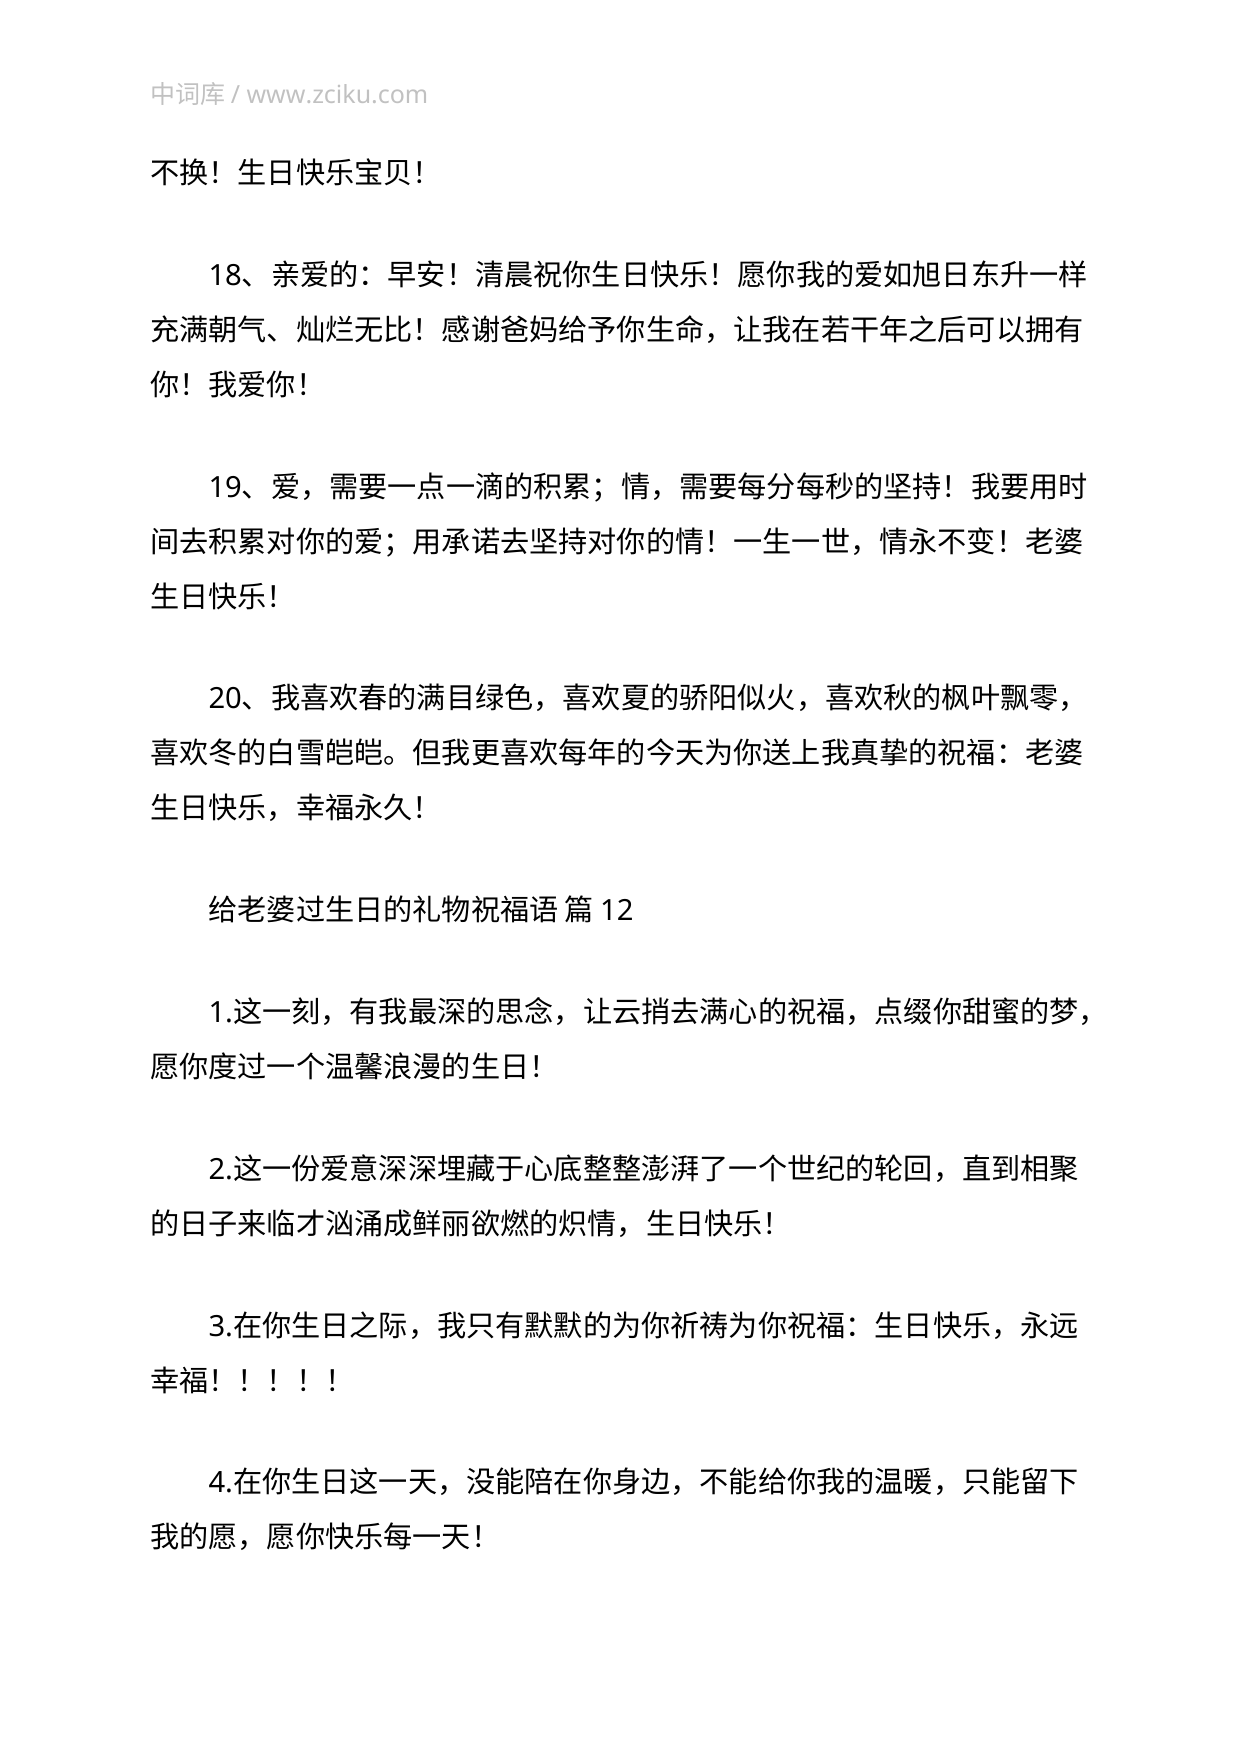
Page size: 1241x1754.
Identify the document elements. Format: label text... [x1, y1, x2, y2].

text 20、我喜欢春的满目绿色，喜欢夏的骄阳似火，喜欢秋的枫叶飘零，喜欢冬的白雪皑皑。但我更喜欢每年的今天为你送上我真挚的祝福：老婆生日快乐，幸福永久！ [150, 675, 1090, 827]
text 2.这一份爱意深深埋藏于心底整整澎湃了一个世纪的轮回，直到相聚的日子来临才汹涌成鲜丽欲燃的炽情，生日快乐！ [150, 1146, 1090, 1243]
text 19、爱，需要一点一滴的积累；情，需要每分每秒的坚持！我要用时间去积累对你的爱；用承诺去坚持对你的情！一生一世，情永不变！老婆生日快乐！ [150, 463, 1090, 616]
text 3.在你生日之际，我只有默默的为你祈祷为你祝福：生日快乐，永远幸福！！！！！ [150, 1302, 1090, 1399]
text 1.这一刻，有我最深的思念，让云捎去满心的祝福，点缀你甜蜜的梦，愿你度过一个温馨浪漫的生日！ [150, 989, 1090, 1086]
text 4.在你生日这一天，没能陪在你身边，不能给你我的温暖，只能留下我的愿，愿你快乐每一天！ [150, 1459, 1090, 1556]
text 18、亲爱的：早安！清晨祝你生日快乐！愿你我的爱如旭日东升一样充满朝气、灿烂无比！感谢爸妈给予你生命，让我在若干年之后可以拥有你！我爱你！ [150, 252, 1090, 404]
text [150, 150, 1090, 192]
text 给老婆过生日的礼物祝福语 篇12 [150, 887, 1090, 929]
